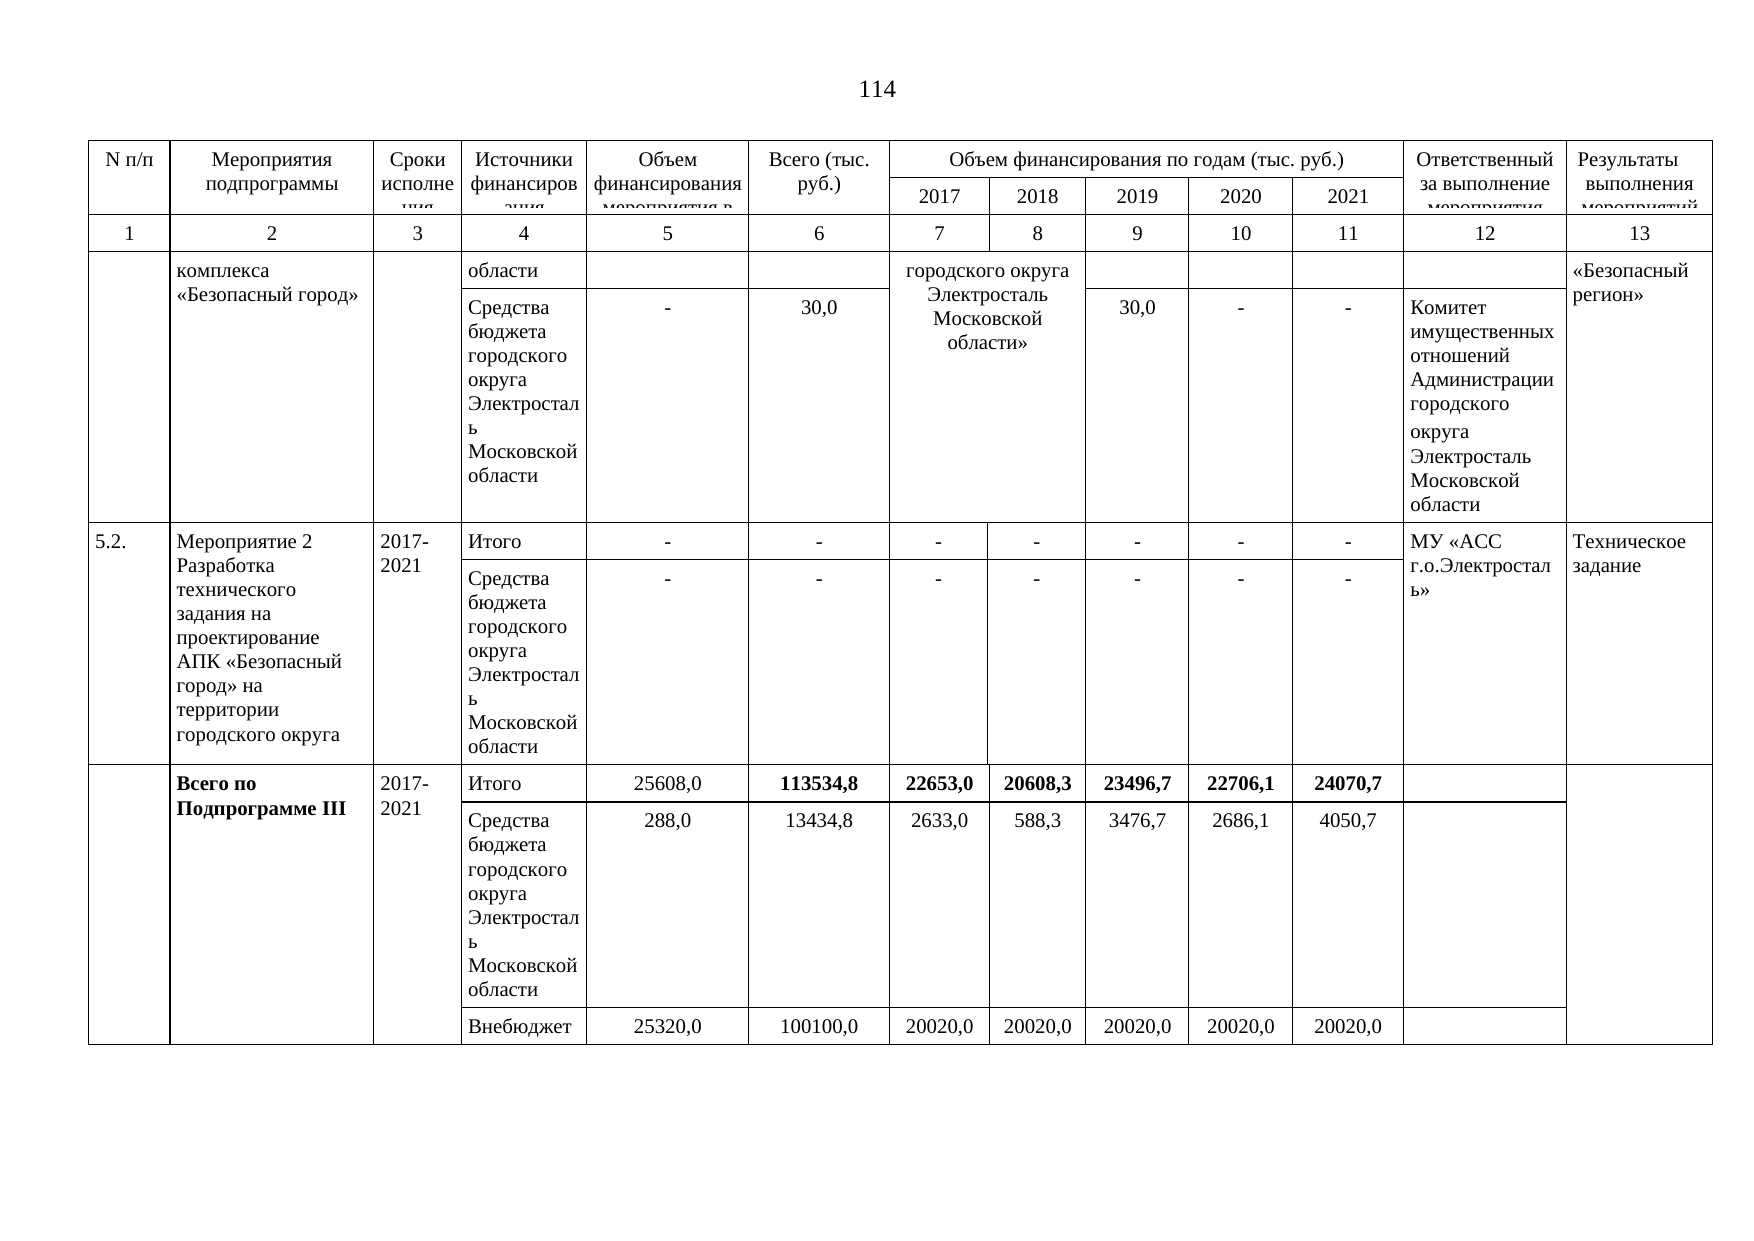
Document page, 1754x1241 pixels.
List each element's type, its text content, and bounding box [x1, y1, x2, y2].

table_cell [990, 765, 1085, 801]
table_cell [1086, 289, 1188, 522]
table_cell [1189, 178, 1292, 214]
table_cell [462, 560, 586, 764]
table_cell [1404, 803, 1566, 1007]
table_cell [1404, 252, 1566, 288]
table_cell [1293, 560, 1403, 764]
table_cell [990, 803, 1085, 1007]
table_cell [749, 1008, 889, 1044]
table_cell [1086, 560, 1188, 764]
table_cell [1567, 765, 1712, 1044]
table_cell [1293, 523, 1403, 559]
table_header Источники финансирования [462, 141, 586, 214]
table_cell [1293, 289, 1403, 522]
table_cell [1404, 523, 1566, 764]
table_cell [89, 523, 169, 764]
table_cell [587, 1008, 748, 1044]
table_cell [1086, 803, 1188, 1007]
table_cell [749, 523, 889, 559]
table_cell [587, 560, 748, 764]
table_header Объем финансирования мероприятия в году, предшествующему году реализации программы (тыс. руб.) [587, 141, 748, 214]
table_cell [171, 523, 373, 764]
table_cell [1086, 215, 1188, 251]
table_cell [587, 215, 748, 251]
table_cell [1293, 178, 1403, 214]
table_header Сроки исполнения мероприятий [374, 141, 461, 214]
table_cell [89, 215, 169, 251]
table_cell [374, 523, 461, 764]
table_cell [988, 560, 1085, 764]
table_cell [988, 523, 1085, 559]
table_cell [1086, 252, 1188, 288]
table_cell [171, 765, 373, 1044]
table_header Всего (тыс. руб.) [749, 141, 889, 214]
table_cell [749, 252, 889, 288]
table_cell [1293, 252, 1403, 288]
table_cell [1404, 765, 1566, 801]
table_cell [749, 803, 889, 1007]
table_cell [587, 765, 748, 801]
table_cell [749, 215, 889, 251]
table_header Ответственный за выполнение мероприятия подпрограммы [1404, 141, 1566, 214]
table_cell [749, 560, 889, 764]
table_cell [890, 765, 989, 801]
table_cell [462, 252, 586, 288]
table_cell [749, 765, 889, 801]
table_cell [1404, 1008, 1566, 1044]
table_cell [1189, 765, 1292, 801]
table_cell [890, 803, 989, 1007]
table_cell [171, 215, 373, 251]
table_header Объем финансирования по годам (тыс. руб.) [890, 141, 1403, 177]
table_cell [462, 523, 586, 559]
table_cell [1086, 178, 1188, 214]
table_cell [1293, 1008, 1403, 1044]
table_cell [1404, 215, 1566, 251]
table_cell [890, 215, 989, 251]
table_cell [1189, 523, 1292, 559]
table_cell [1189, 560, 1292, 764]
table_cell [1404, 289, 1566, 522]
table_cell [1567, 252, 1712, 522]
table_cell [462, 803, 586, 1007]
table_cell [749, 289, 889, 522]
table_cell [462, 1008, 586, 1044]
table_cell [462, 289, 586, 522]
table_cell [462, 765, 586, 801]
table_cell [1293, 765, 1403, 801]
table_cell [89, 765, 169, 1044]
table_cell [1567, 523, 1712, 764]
table_header N п/п [89, 141, 169, 214]
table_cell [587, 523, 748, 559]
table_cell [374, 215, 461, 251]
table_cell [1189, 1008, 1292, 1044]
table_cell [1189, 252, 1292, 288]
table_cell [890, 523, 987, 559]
table_header Мероприятия подпрограммы [171, 141, 373, 214]
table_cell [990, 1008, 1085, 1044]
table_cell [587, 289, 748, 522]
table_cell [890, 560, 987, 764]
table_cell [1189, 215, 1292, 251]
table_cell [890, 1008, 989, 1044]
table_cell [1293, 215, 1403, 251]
table_cell 2017 [890, 178, 989, 214]
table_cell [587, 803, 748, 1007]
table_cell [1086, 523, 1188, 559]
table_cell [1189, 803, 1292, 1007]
table_cell 2018 [990, 178, 1085, 214]
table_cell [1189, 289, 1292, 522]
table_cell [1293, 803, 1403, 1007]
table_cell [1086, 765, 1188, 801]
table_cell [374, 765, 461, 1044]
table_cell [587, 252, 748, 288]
table_header Результаты выполнения мероприятий подпрограммы [1567, 141, 1712, 214]
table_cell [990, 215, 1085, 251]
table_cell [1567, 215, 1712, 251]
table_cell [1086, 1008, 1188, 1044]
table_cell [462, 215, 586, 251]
